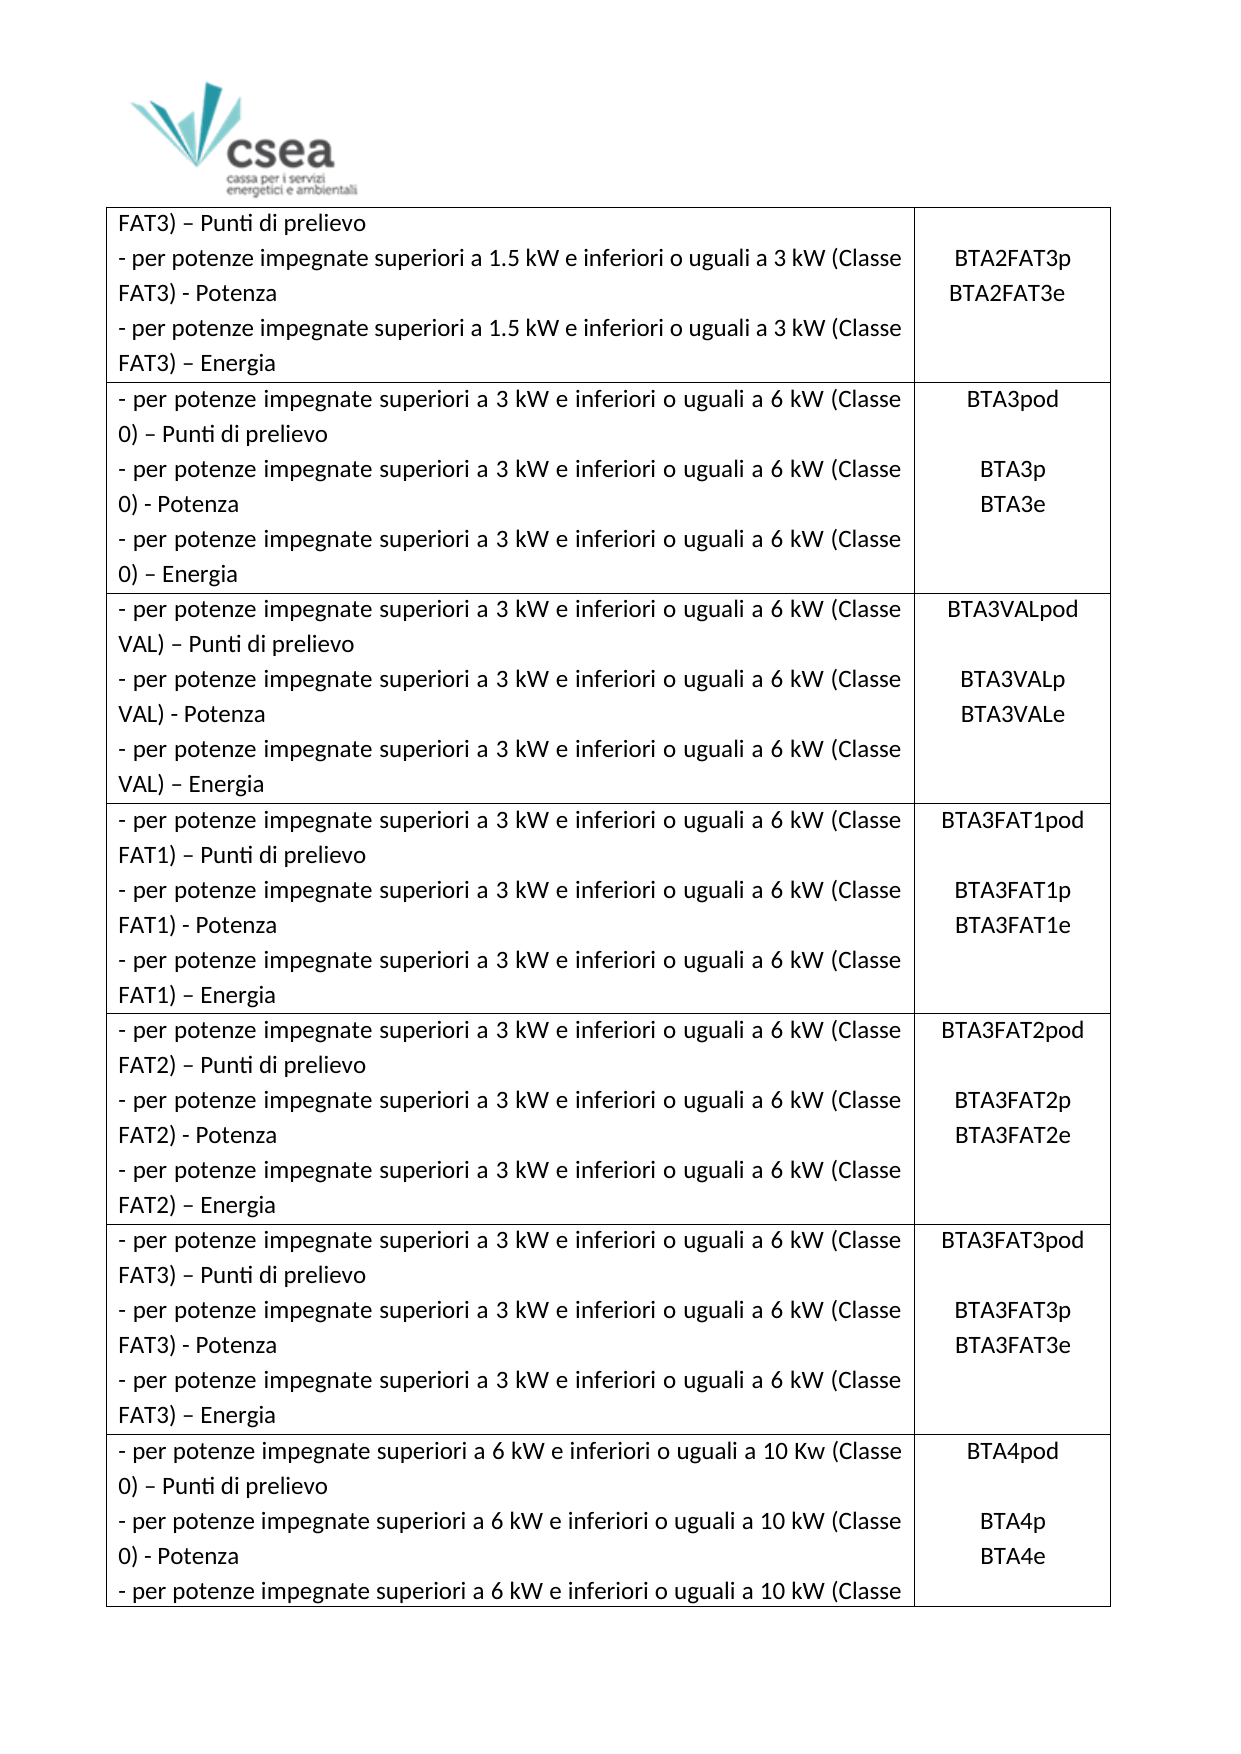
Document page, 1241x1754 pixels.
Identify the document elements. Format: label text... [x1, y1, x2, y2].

table_cell BTA3pod BTA3p BTA3e [915, 383, 1110, 592]
table_cell - per potenze impegnate superiori a 3 kW e inferiori o uguali a 6 kW (Classe FAT1) – Punti di prelievo - per potenze impegnate superiori a 3 kW e inferiori o uguali a 6 kW (Classe FAT1) - Potenza - per potenze impegnate superiori a 3 kW e inferiori o uguali a 6 kW (Classe FAT1) – Energia [107, 804, 914, 1013]
table_cell BTA4pod BTA4p BTA4e [915, 1435, 1110, 1606]
picture [118, 73, 369, 207]
table_cell - per potenze impegnate superiori a 3 kW e inferiori o uguali a 6 kW (Classe FAT3) – Punti di prelievo - per potenze impegnate superiori a 3 kW e inferiori o uguali a 6 kW (Classe FAT3) - Potenza - per potenze impegnate superiori a 3 kW e inferiori o uguali a 6 kW (Classe FAT3) – Energia [107, 1225, 914, 1434]
table_cell BTA3FAT2pod BTA3FAT2p BTA3FAT2e [915, 1014, 1110, 1224]
table_cell - per potenze impegnate superiori a 3 kW e inferiori o uguali a 6 kW (Classe 0) – Punti di prelievo - per potenze impegnate superiori a 3 kW e inferiori o uguali a 6 kW (Classe 0) - Potenza - per potenze impegnate superiori a 3 kW e inferiori o uguali a 6 kW (Classe 0) – Energia [107, 383, 914, 592]
table_cell BTA2FAT3pod BTA2FAT3p BTA2FAT3e [915, 208, 1110, 382]
table_cell BTA3FAT1pod BTA3FAT1p BTA3FAT1e [915, 804, 1110, 1013]
table_cell - per potenze impegnate superiori a 3 kW e inferiori o uguali a 6 kW (Classe VAL) – Punti di prelievo - per potenze impegnate superiori a 3 kW e inferiori o uguali a 6 kW (Classe VAL) - Potenza - per potenze impegnate superiori a 3 kW e inferiori o uguali a 6 kW (Classe VAL) – Energia [107, 594, 914, 803]
table_cell BTA3VALpod BTA3VALp BTA3VALe [915, 594, 1110, 803]
table_cell - per potenze impegnate superiori a 3 kW e inferiori o uguali a 6 kW (Classe FAT2) – Punti di prelievo - per potenze impegnate superiori a 3 kW e inferiori o uguali a 6 kW (Classe FAT2) - Potenza - per potenze impegnate superiori a 3 kW e inferiori o uguali a 6 kW (Classe FAT2) – Energia [107, 1014, 914, 1224]
table_cell BTA3FAT3pod BTA3FAT3p BTA3FAT3e [915, 1225, 1110, 1434]
